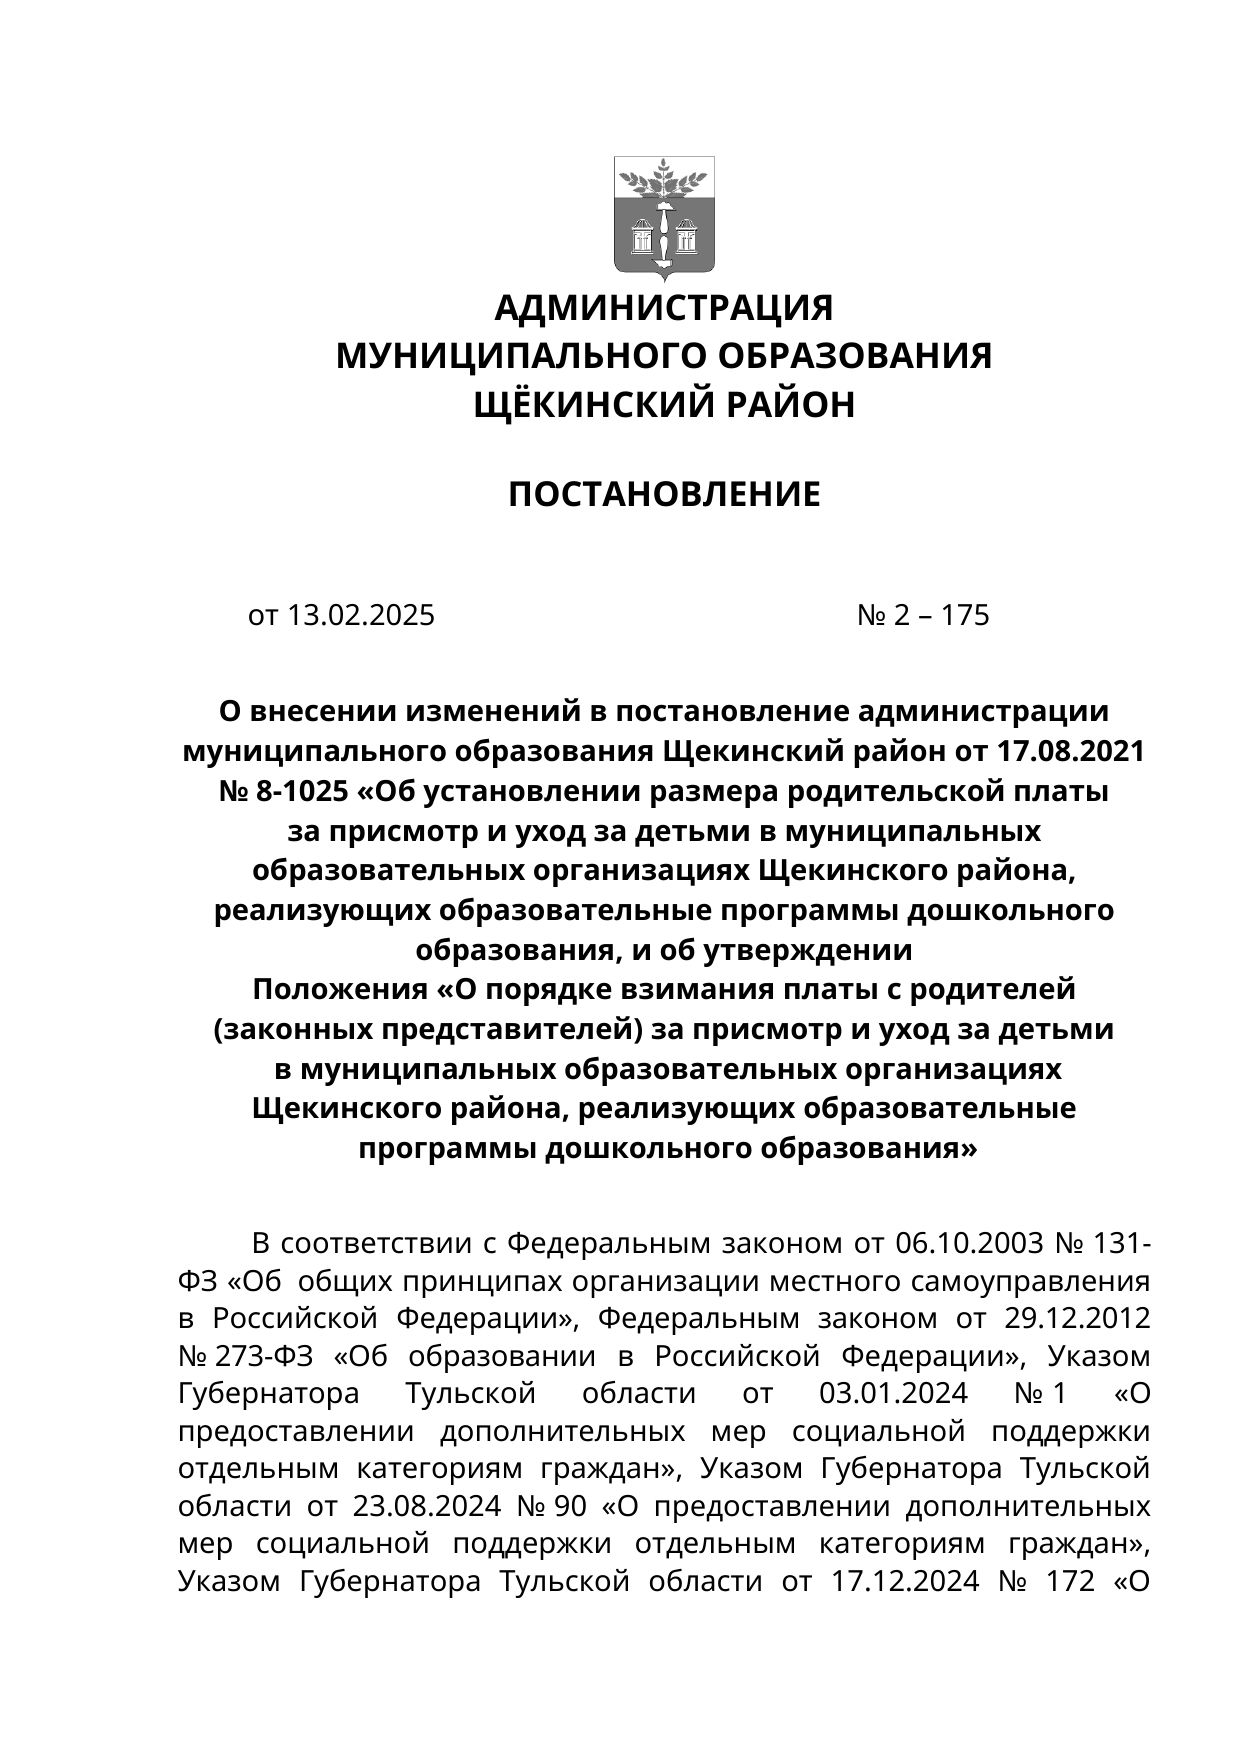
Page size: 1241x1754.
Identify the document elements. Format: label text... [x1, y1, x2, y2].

table_header от 13.02.2025 [236, 594, 845, 634]
text муниципального образования Щекинский район от 17.08.2021 [177, 730, 1152, 770]
table_header № 2 – 175 [845, 594, 1096, 634]
text АДМИНИСТРАЦИЯ [177, 283, 1152, 331]
text ПОСТАНОВЛЕНИЕ [177, 490, 1152, 511]
text О внесении изменений в постановление администрации [177, 691, 1152, 730]
text (законных представителей) за присмотр и уход за детьми [177, 1008, 1152, 1048]
text программы дошкольного образования» [177, 1127, 1152, 1167]
text за присмотр и уход за детьми в муниципальных образовательных организациях Щекинского района, реализующих образовательные программы дошкольного образования, и об утверждении [177, 810, 1152, 968]
text № 8-1025 «Об установлении размера родительской платы [177, 770, 1152, 810]
text в муниципальных образовательных организациях [177, 1048, 1152, 1088]
picture [614, 156, 715, 283]
text Щекинского района, реализующих образовательные [177, 1088, 1152, 1127]
text МУНИЦИПАЛЬНОГО ОБРАЗОВАНИЯ [177, 331, 1152, 379]
text ЩЁКИНСКИЙ РАЙОН [177, 379, 1152, 427]
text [177, 1224, 1152, 1599]
text Положения «О порядке взимания платы с родителей [177, 968, 1152, 1008]
